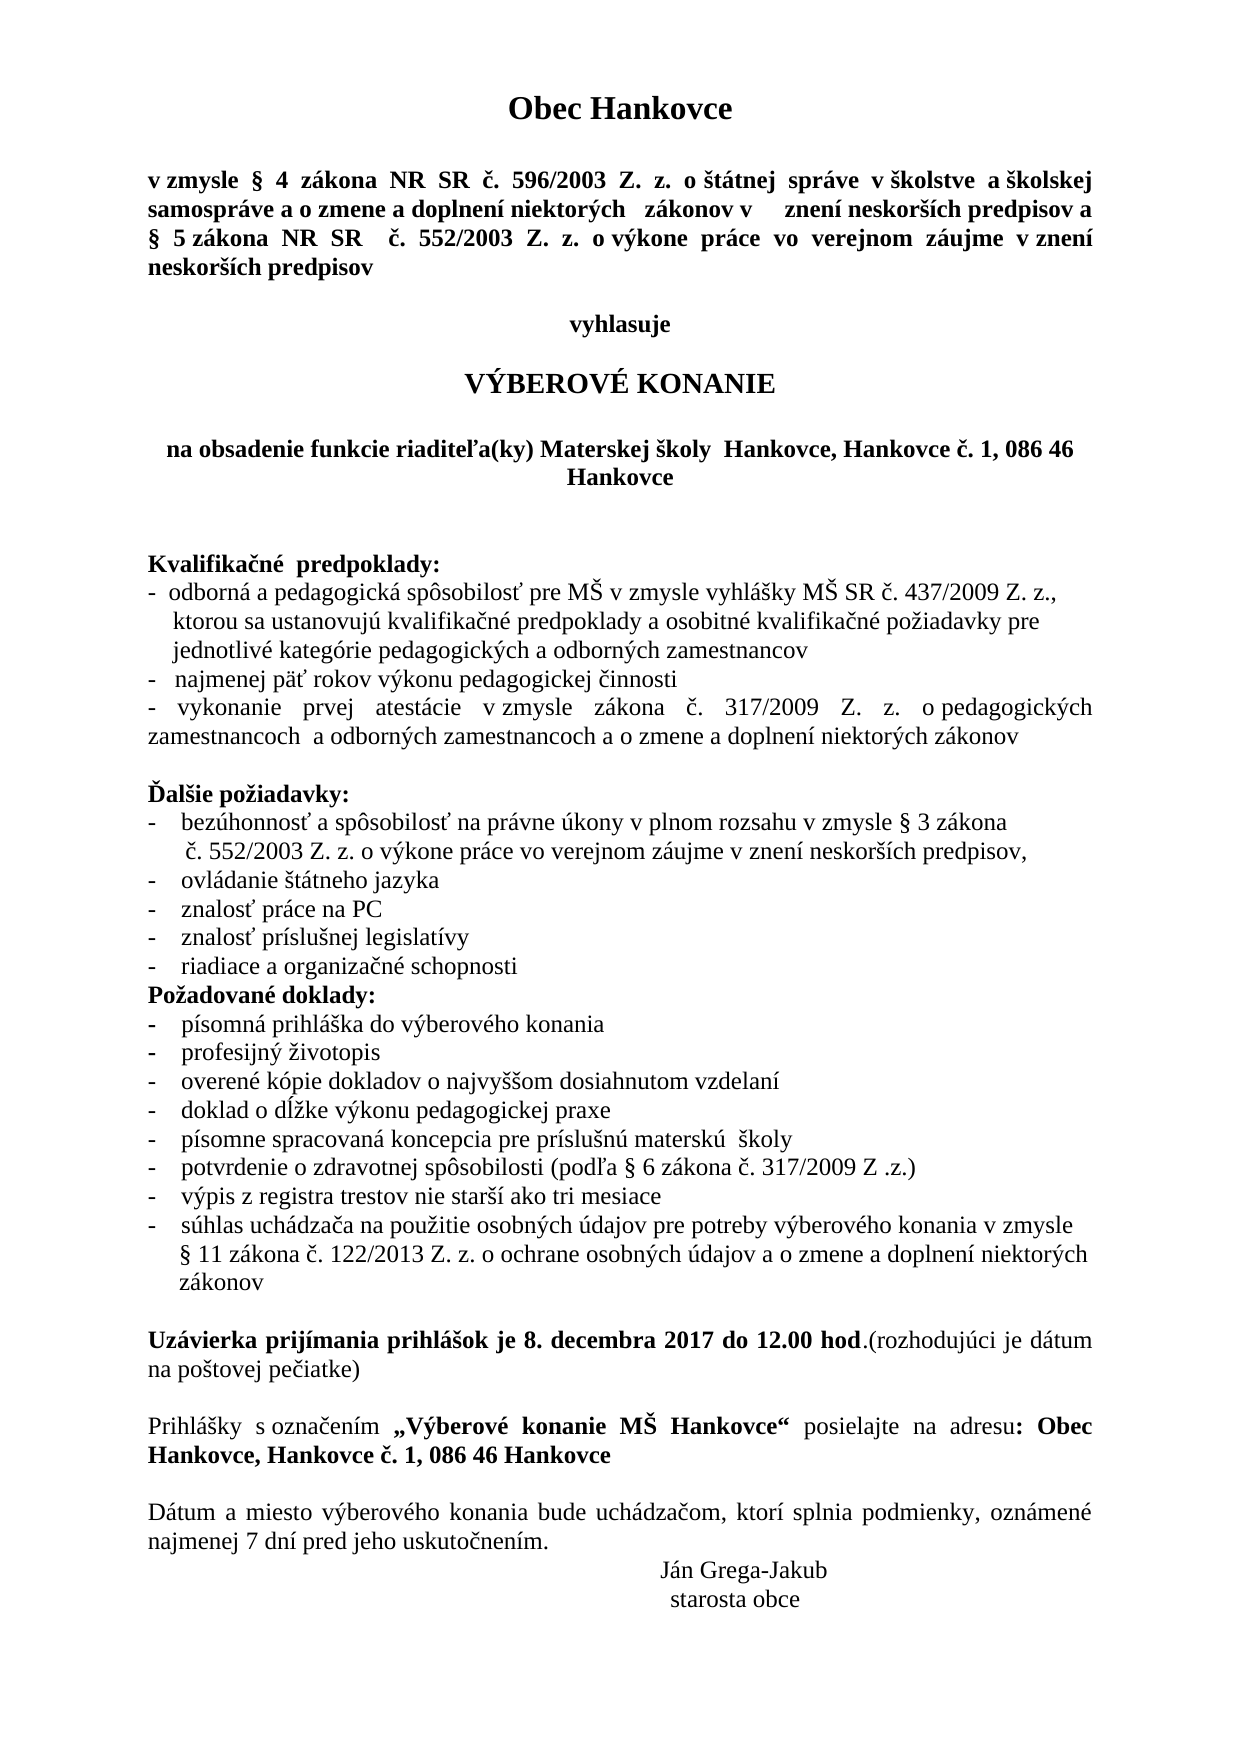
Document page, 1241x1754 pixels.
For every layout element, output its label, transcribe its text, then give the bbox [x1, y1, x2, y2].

text vyhlasuje [148, 309, 1092, 338]
text - potvrdenie o zdravotnej spôsobilosti (podľa § 6 zákona č. 317/2009 Z .z.) [148, 1152, 1092, 1181]
text § 11 zákona č. 122/2013 Z. z. o ochrane osobných údajov a o zmene a doplnení niektorých [148, 1239, 1092, 1267]
text - najmenej päť rokov výkonu pedagogickej činnosti [148, 664, 1092, 692]
text - overené kópie dokladov o najvyššom dosiahnutom vzdelaní [148, 1066, 1092, 1095]
text - znalosť príslušnej legislatívy [148, 922, 1092, 951]
text na obsadenie funkcie riaditeľa(ky) Materskej školy Hankovce, Hankovce č. 1, 086 46 Hankovce [148, 434, 1092, 491]
text Ján Grega-Jakub [148, 1555, 1092, 1584]
text zákonov [148, 1267, 1092, 1296]
text - ovládanie štátneho jazyka [148, 865, 1092, 894]
text - súhlas uchádzača na použitie osobných údajov pre potreby výberového konania v zmysle [148, 1210, 1092, 1239]
text - písomne spracovaná koncepcia pre príslušnú materskú školy [148, 1124, 1092, 1152]
text - profesijný životopis [148, 1037, 1092, 1066]
text - odborná a pedagogická spôsobilosť pre MŠ v zmysle vyhlášky MŠ SR č. 437/2009 Z. z., [148, 577, 1092, 606]
text Prihlášky s označením „Výberové konanie MŠ Hankovce“ posielajte na adresu: Obec Hankovce, Hankovce č. 1, 086 46 Hankovce [148, 1411, 1092, 1469]
text - písomná prihláška do výberového konania [148, 1009, 1092, 1037]
text Uzávierka prijímania prihlášok je 8. decembra 2017 do 12.00 hod.(rozhodujúci je dátum na poštovej pečiatke) [148, 1325, 1092, 1382]
text Požadované doklady: [148, 980, 1092, 1009]
text - bezúhonnosť a spôsobilosť na právne úkony v plnom rozsahu v zmysle § 3 zákona [148, 807, 1092, 836]
text starosta obce [148, 1584, 1092, 1612]
text Kvalifikačné predpoklady: [148, 549, 1092, 577]
text Obec Hankovce [148, 89, 1092, 127]
text - výpis z registra trestov nie starší ako tri mesiace [148, 1181, 1092, 1210]
text č. 552/2003 Z. z. o výkone práce vo verejnom záujme v znení neskorších predpisov, [148, 836, 1092, 865]
text Ďalšie požiadavky: [148, 779, 1092, 807]
text - vykonanie prvej atestácie v zmysle zákona č. 317/2009 Z. z. o pedagogických zamestnancoch a odborných zamestnancoch a o zmene a doplnení niektorých zákonov [148, 692, 1092, 750]
text Dátum a miesto výberového konania bude uchádzačom, ktorí splnia podmienky, oznámené najmenej 7 dní pred jeho uskutočnením. [148, 1497, 1092, 1555]
text - doklad o dĺžke výkonu pedagogickej praxe [148, 1095, 1092, 1124]
text - riadiace a organizačné schopnosti [148, 951, 1092, 980]
text ktorou sa ustanovujú kvalifikačné predpoklady a osobitné kvalifikačné požiadavky pre [148, 606, 1092, 635]
text jednotlivé kategórie pedagogických a odborných zamestnancov [148, 635, 1092, 664]
text v zmysle § 4 zákona NR SR č. 596/2003 Z. z. o štátnej správe v školstve a školskej samospráve a o zmene a doplnení niektorých zákonov v znení neskorších predpisov a § 5 zákona NR SR č. 552/2003 Z. z. o výkone práce vo verejnom záujme v znení neskorších predpisov [148, 165, 1092, 280]
text - znalosť práce na PC [148, 894, 1092, 922]
text VÝBEROVÉ KONANIE [148, 367, 1092, 400]
